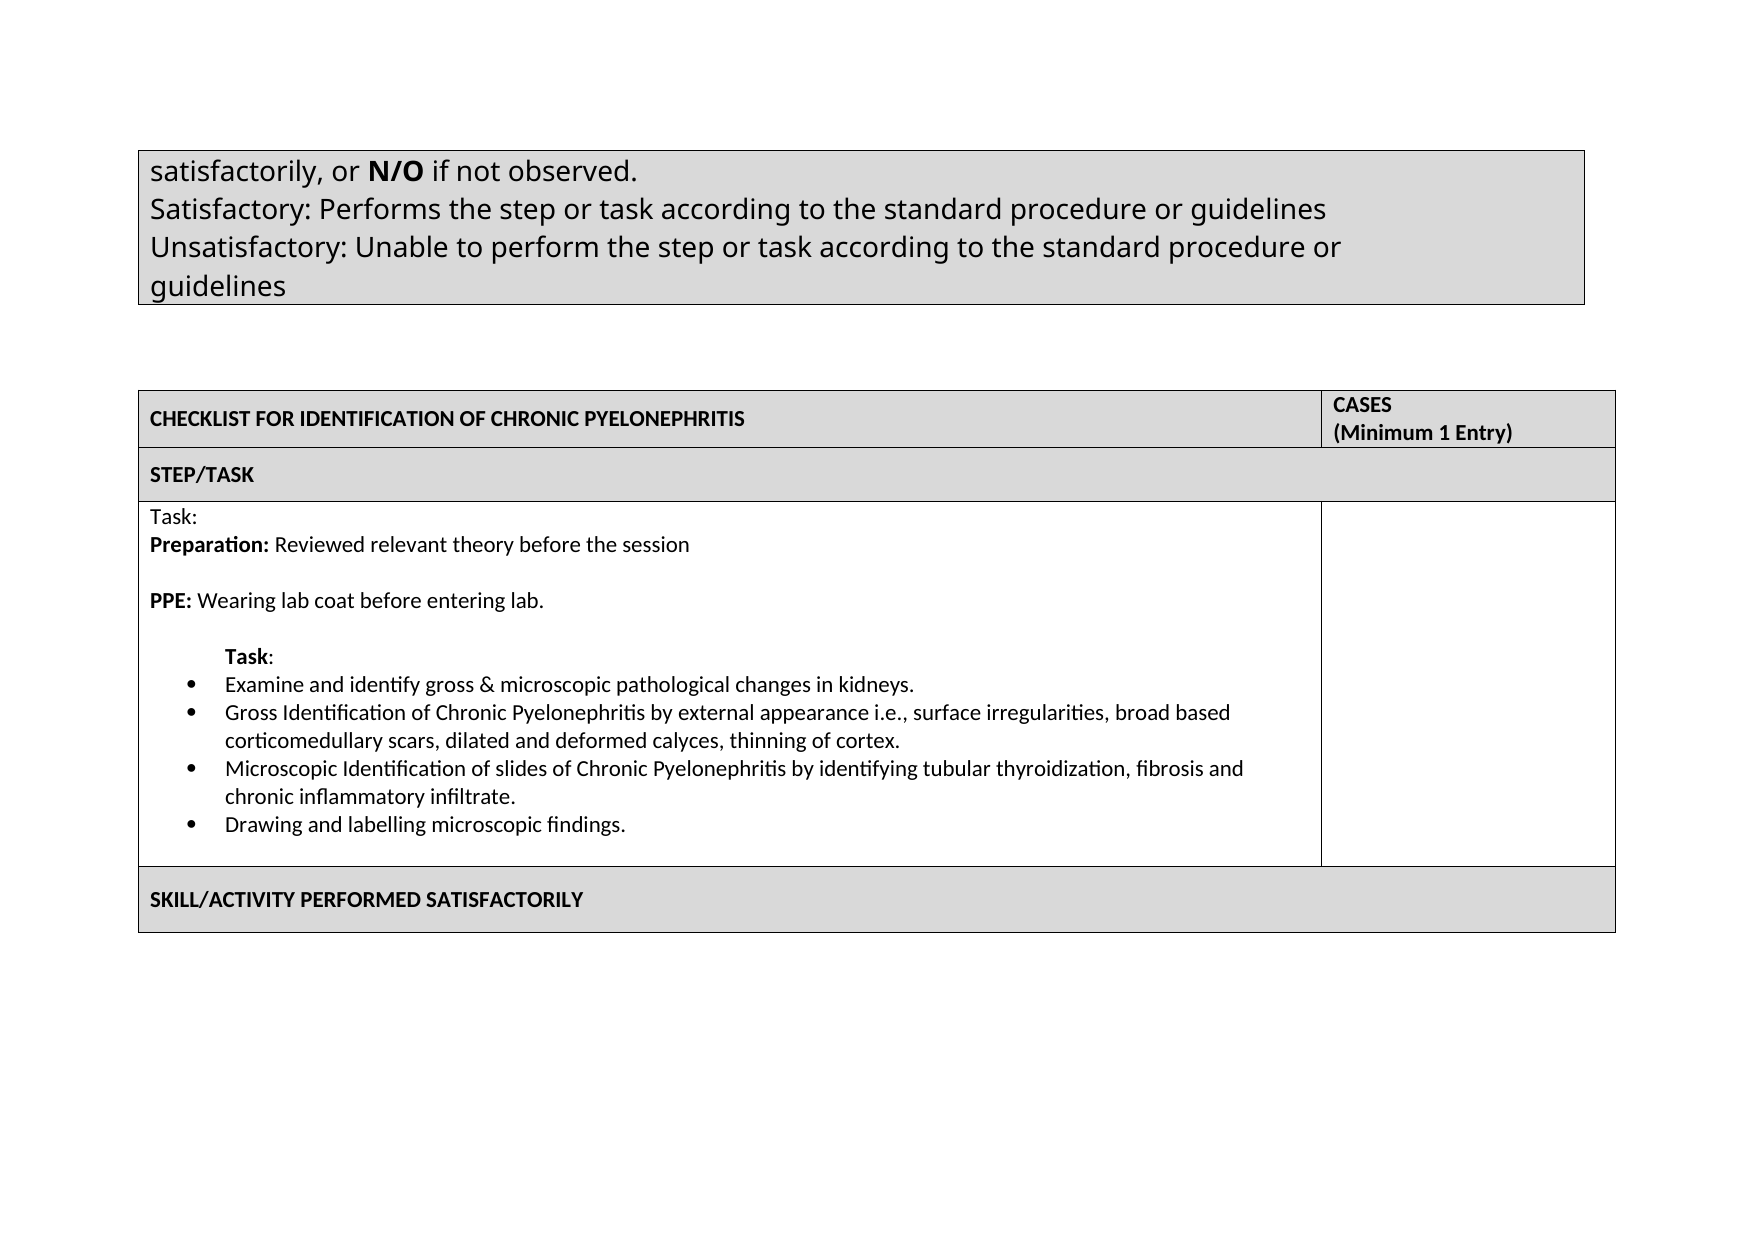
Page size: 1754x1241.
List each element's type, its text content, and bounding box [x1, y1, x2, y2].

table_header CHECKLIST FOR IDENTIFICATION OF CHRONIC PYELONEPHRITIS [139, 391, 1321, 447]
table_cell Task: Preparation: Reviewed relevant theory before the session PPE: Wearing lab coat before entering lab. Task: Examine and identify gross & microscopic pathological changes in kidneys. Gross Identification of Chronic Pyelonephritis by external appearance i.e., surface irregularities, broad based corticomedullary scars, dilated and deformed calyces, thinning of cortex. Microscopic Identification of slides of Chronic Pyelonephritis by identifying tubular thyroidization, fibrosis and chronic inflammatory infiltrate. Drawing and labelling microscopic findings. [139, 502, 1321, 866]
table_cell [1322, 502, 1615, 866]
table_cell STEP/TASK [139, 448, 1615, 501]
table_header CASES (Minimum 1 Entry) [1322, 391, 1615, 447]
table_cell SKILL/ACTIVITY PERFORMED SATISFACTORILY [139, 867, 1615, 932]
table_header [139, 151, 1584, 304]
